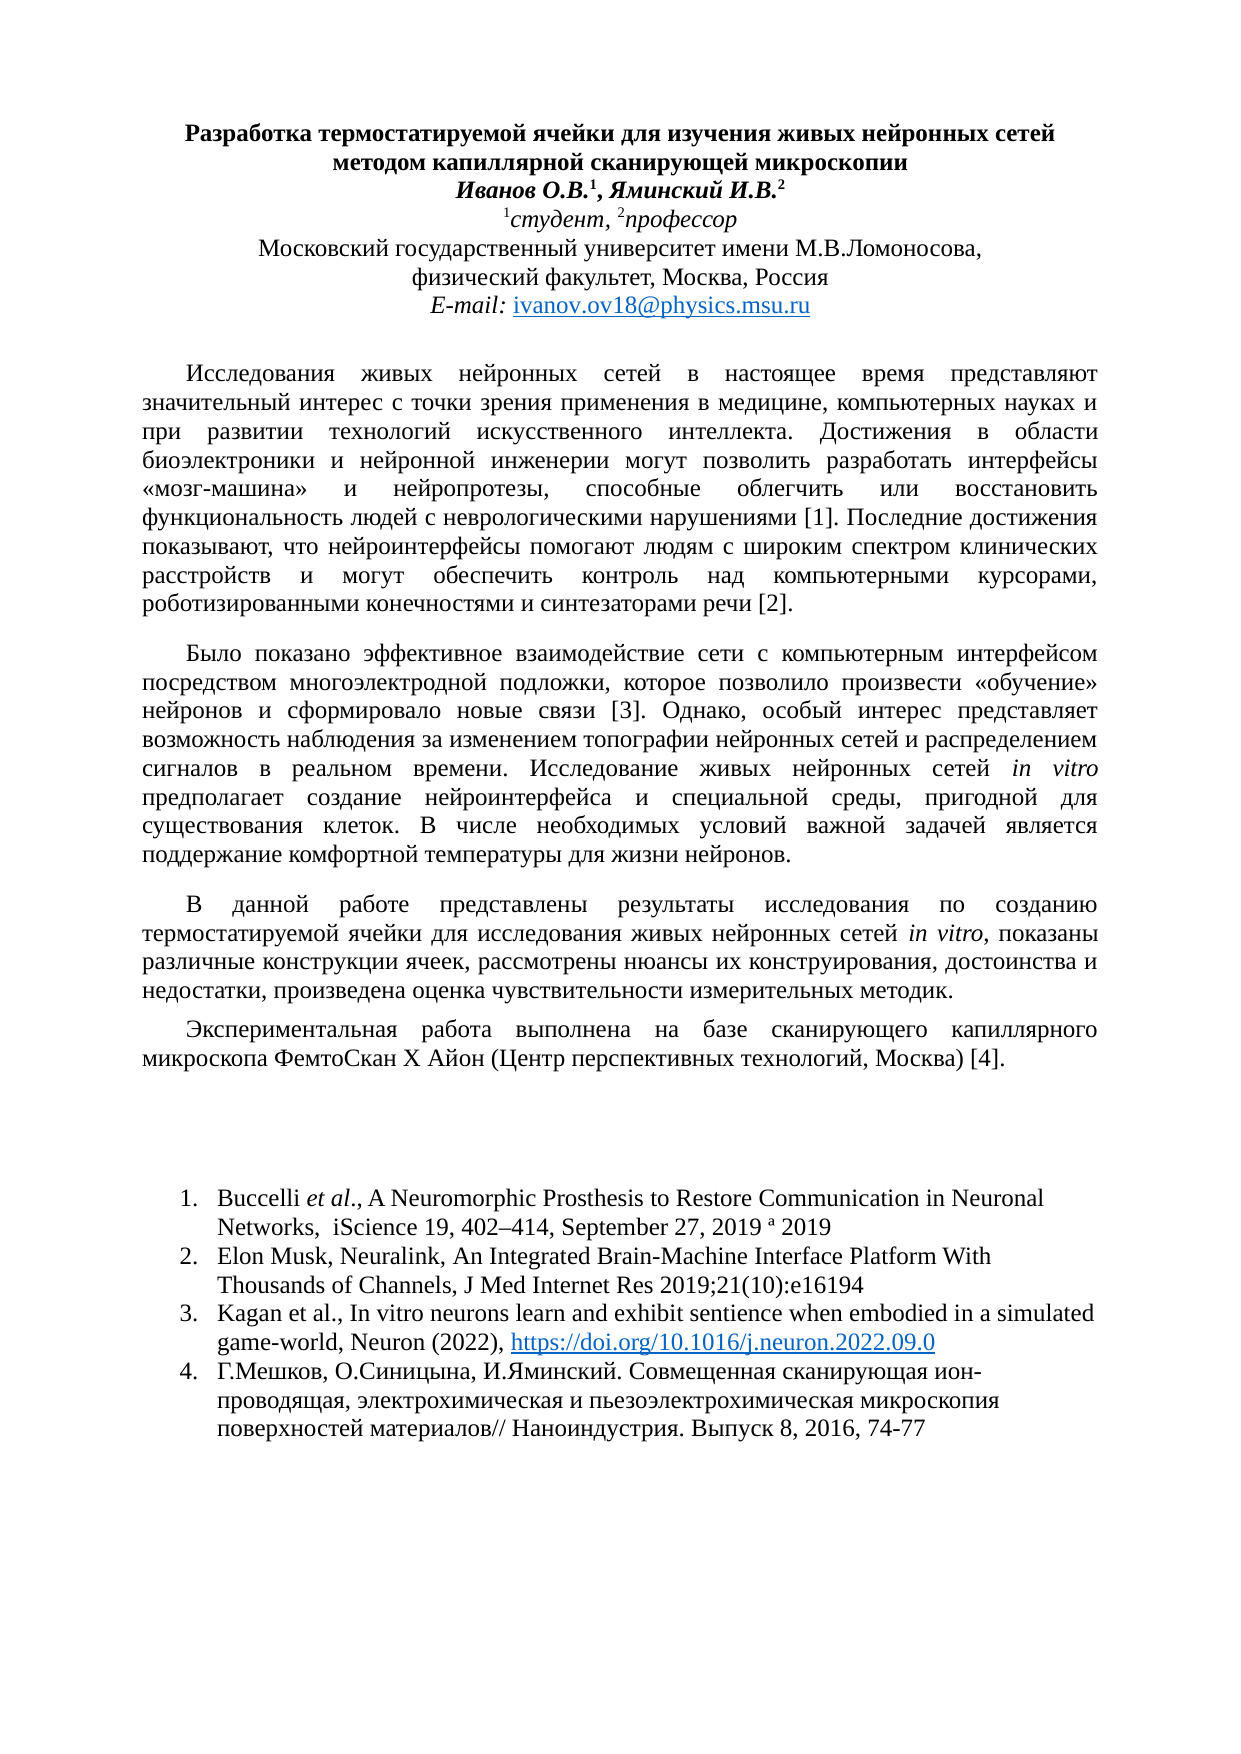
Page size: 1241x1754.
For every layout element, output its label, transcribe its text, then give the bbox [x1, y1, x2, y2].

text Было показано эффективное взаимодействие сети с компьютерным интерфейсом посредством многоэлектродной подложки, которое позволило произвести «обучение» нейронов и сформировало новые связи [3]. Однако, особый интерес представляет возможность наблюдения за изменением топографии нейронных сетей и распределением сигналов в реальном времени. Исследование живых нейронных сетей in vitro предполагает создание нейроинтерфейса и специальной среды, пригодной для существования клеток. В числе необходимых условий важной задачей является поддержание комфортной температуры для жизни нейронов. [142, 638, 1098, 868]
text E-mail: ivanov.ov18@physics.msu.ru [142, 291, 1098, 319]
text Московский государственный университет имени М.В.Ломоносова, [142, 233, 1098, 262]
list Buccelli et al., A Neuromorphic Prosthesis to Restore Communication in Neuronal Networks, iScience 19, 402–414, September 27, 2019 ª 2019 [179, 1183, 1098, 1241]
text Иванов О.В.1, Яминский И.В.2 1студент, 2профессор [142, 176, 503, 233]
text В данной работе представлены результаты исследования по созданию термостатируемой ячейки для исследования живых нейронных сетей in vitro, показаны различные конструкции ячеек, рассмотрены нюансы их конструирования, достоинства и недостатки, произведена оценка чувствительности измерительных методик. [142, 889, 1098, 1004]
text Исследования живых нейронных сетей в настоящее время представляют значительный интерес с точки зрения применения в медицине, компьютерных науках и при развитии технологий искусственного интеллекта. Достижения в области биоэлектроники и нейронной инженерии могут позволить разработать интерфейсы «мозг-машина» и нейропротезы, способные облегчить или восстановить функциональность людей с неврологическими нарушениями [1]. Последние достижения показывают, что нейроинтерфейсы помогают людям с широким спектром клинических расстройств и могут обеспечить контроль над компьютерными курсорами, роботизированными конечностями и синтезаторами речи [2]. [142, 358, 1098, 617]
list Г.Мешков, О.Синицына, И.Яминский. Cовмещенная сканирующая ион-проводящая, электрохимическая и пьезоэлектрохимическая микроскопия поверхностей материалов// Наноиндустрия. Выпуск 8, 2016, 74-77 [179, 1356, 1098, 1442]
text физический факультет, Москва, Россия [142, 262, 1098, 291]
text Экспериментальная работа выполнена на базе сканирующего капиллярного микроскопа ФемтоСкан Х Айон (Центр перспективных технологий, Москва) [4]. [142, 1014, 1098, 1072]
text Иванов О.В.1, Яминский И.В.2 1студент, 2профессор [737, 176, 1098, 233]
list Kagan et al., In vitro neurons learn and exhibit sentience when embodied in a simulated game-world, Neuron (2022), https://doi.org/10.1016/j.neuron.2022.09.0 [179, 1298, 1098, 1356]
list Elon Musk, Neuralink, An Integrated Brain-Machine Interface Platform With Thousands of Channels, J Med Internet Res 2019;21(10):e16194 [179, 1241, 1098, 1298]
text Разработка термостатируемой ячейки для изучения живых нейронных сетей методом капиллярной сканирующей микроскопии [142, 118, 1098, 176]
